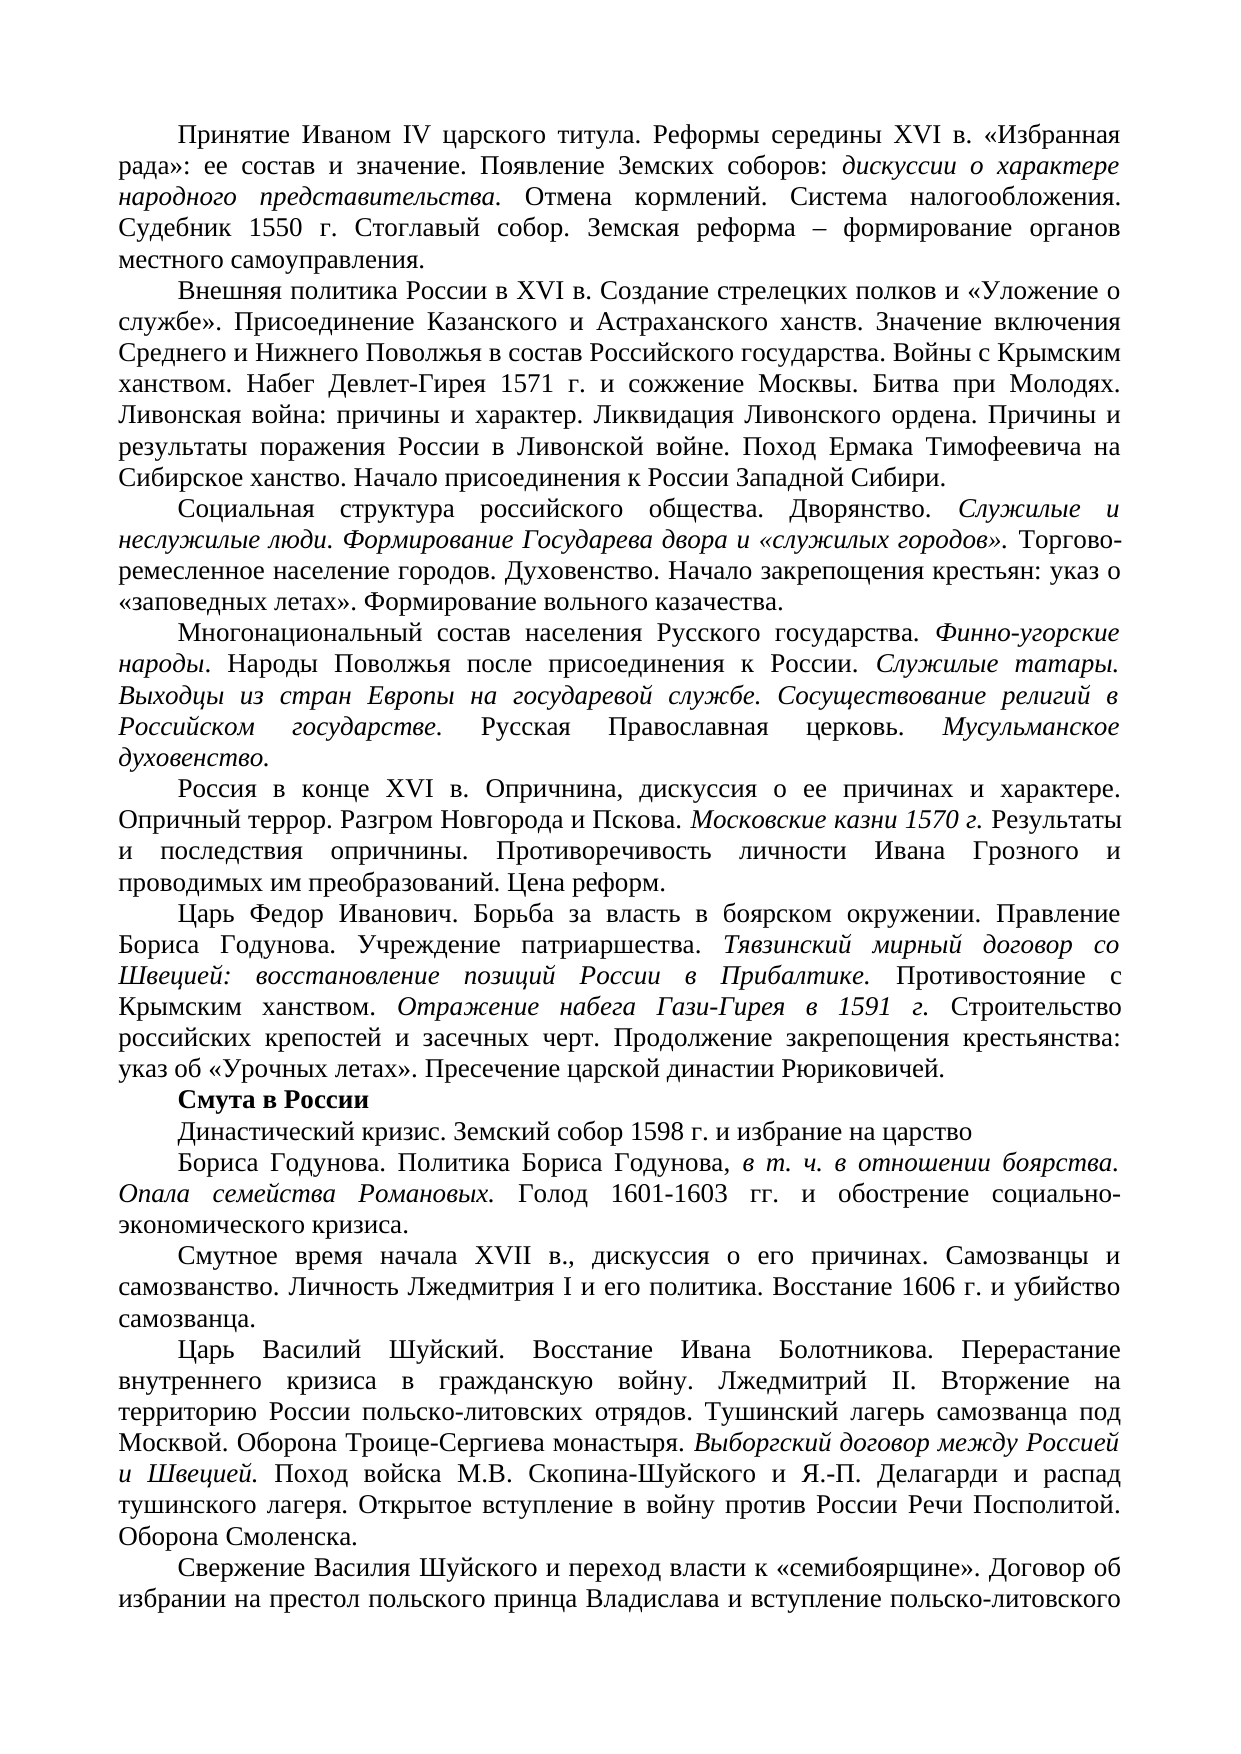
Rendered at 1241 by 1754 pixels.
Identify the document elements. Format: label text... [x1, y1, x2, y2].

text Внешняя политика России в XVI в. Создание стрелецких полков и «Уложение о службе». Присоединение Казанского и Астраханского ханств. Значение включения Среднего и Нижнего Поволжья в состав Российского государства. Войны с Крымским ханством. Набег Девлет-Гирея 1571 г. и сожжение Москвы. Битва при Молодях. Ливонская война: причины и характер. Ликвидация Ливонского ордена. Причины и результаты поражения России в Ливонской войне. Поход Ермака Тимофеевича на Сибирское ханство. Начало присоединения к России Западной Сибири. [118, 274, 1122, 492]
text Смута в России [118, 1084, 1122, 1115]
text Многонациональный состав населения Русского государства. Финно-угорские народы. Народы Поволжья после присоединения к России. Служилые татары. Выходцы из стран Европы на государевой службе. Сосуществование религий в Российском государстве. Русская Православная церковь. Мусульманское духовенство. [118, 616, 1122, 772]
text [118, 1551, 1122, 1613]
text Царь Василий Шуйский. Восстание Ивана Болотникова. Перерастание внутреннего кризиса в гражданскую войну. Лжедмитрий II. Вторжение на территорию России польско-литовских отрядов. Тушинский лагерь самозванца под Москвой. Оборона Троице-Сергиева монастыря. Выборгский договор между Россией и Швецией. Поход войска М.В. Скопина-Шуйского и Я.-П. Делагарди и распад тушинского лагеря. Открытое вступление в войну против России Речи Посполитой. Оборона Смоленска. [118, 1333, 1122, 1551]
text Принятие Иваном IV царского титула. Реформы середины XVI в. «Избранная рада»: ее состав и значение. Появление Земских соборов: дискуссии о характере народного представительства. Отмена кормлений. Система налогообложения. Судебник 1550 г. Стоглавый собор. Земская реформа – формирование органов местного самоуправления. [118, 118, 1122, 274]
text Бориса Годунова. Политика Бориса Годунова, в т. ч. в отношении боярства. Опала семейства Романовых. Голод 1601-1603 гг. и обострение социально-экономического кризиса. [118, 1146, 1122, 1239]
text Смутное время начала XVII в., дискуссия о его причинах. Самозванцы и самозванство. Личность Лжедмитрия I и его политика. Восстание 1606 г. и убийство самозванца. [118, 1239, 1122, 1333]
text Царь Федор Иванович. Борьба за власть в боярском окружении. Правление Бориса Годунова. Учреждение патриаршества. Тявзинский мирный договор со Швецией: восстановление позиций России в Прибалтике. Противостояние с Крымским ханством. Отражение набега Гази-Гирея в 1591 г. Строительство российских крепостей и засечных черт. Продолжение закрепощения крестьянства: указ об «Урочных летах». Пресечение царской династии Рюриковичей. [118, 897, 1122, 1084]
text Династический кризис. Земский собор 1598 г. и избрание на царство [118, 1115, 1122, 1146]
text Социальная структура российского общества. Дворянство. Служилые и неслужилые люди. Формирование Государева двора и «служилых городов». Торгово-ремесленное население городов. Духовенство. Начало закрепощения крестьян: указ о «заповедных летах». Формирование вольного казачества. [118, 492, 1122, 616]
text Россия в конце XVI в. Опричнина, дискуссия о ее причинах и характере. Опричный террор. Разгром Новгорода и Пскова. Московские казни 1570 г. Результаты и последствия опричнины. Противоречивость личности Ивана Грозного и проводимых им преобразований. Цена реформ. [118, 772, 1122, 897]
